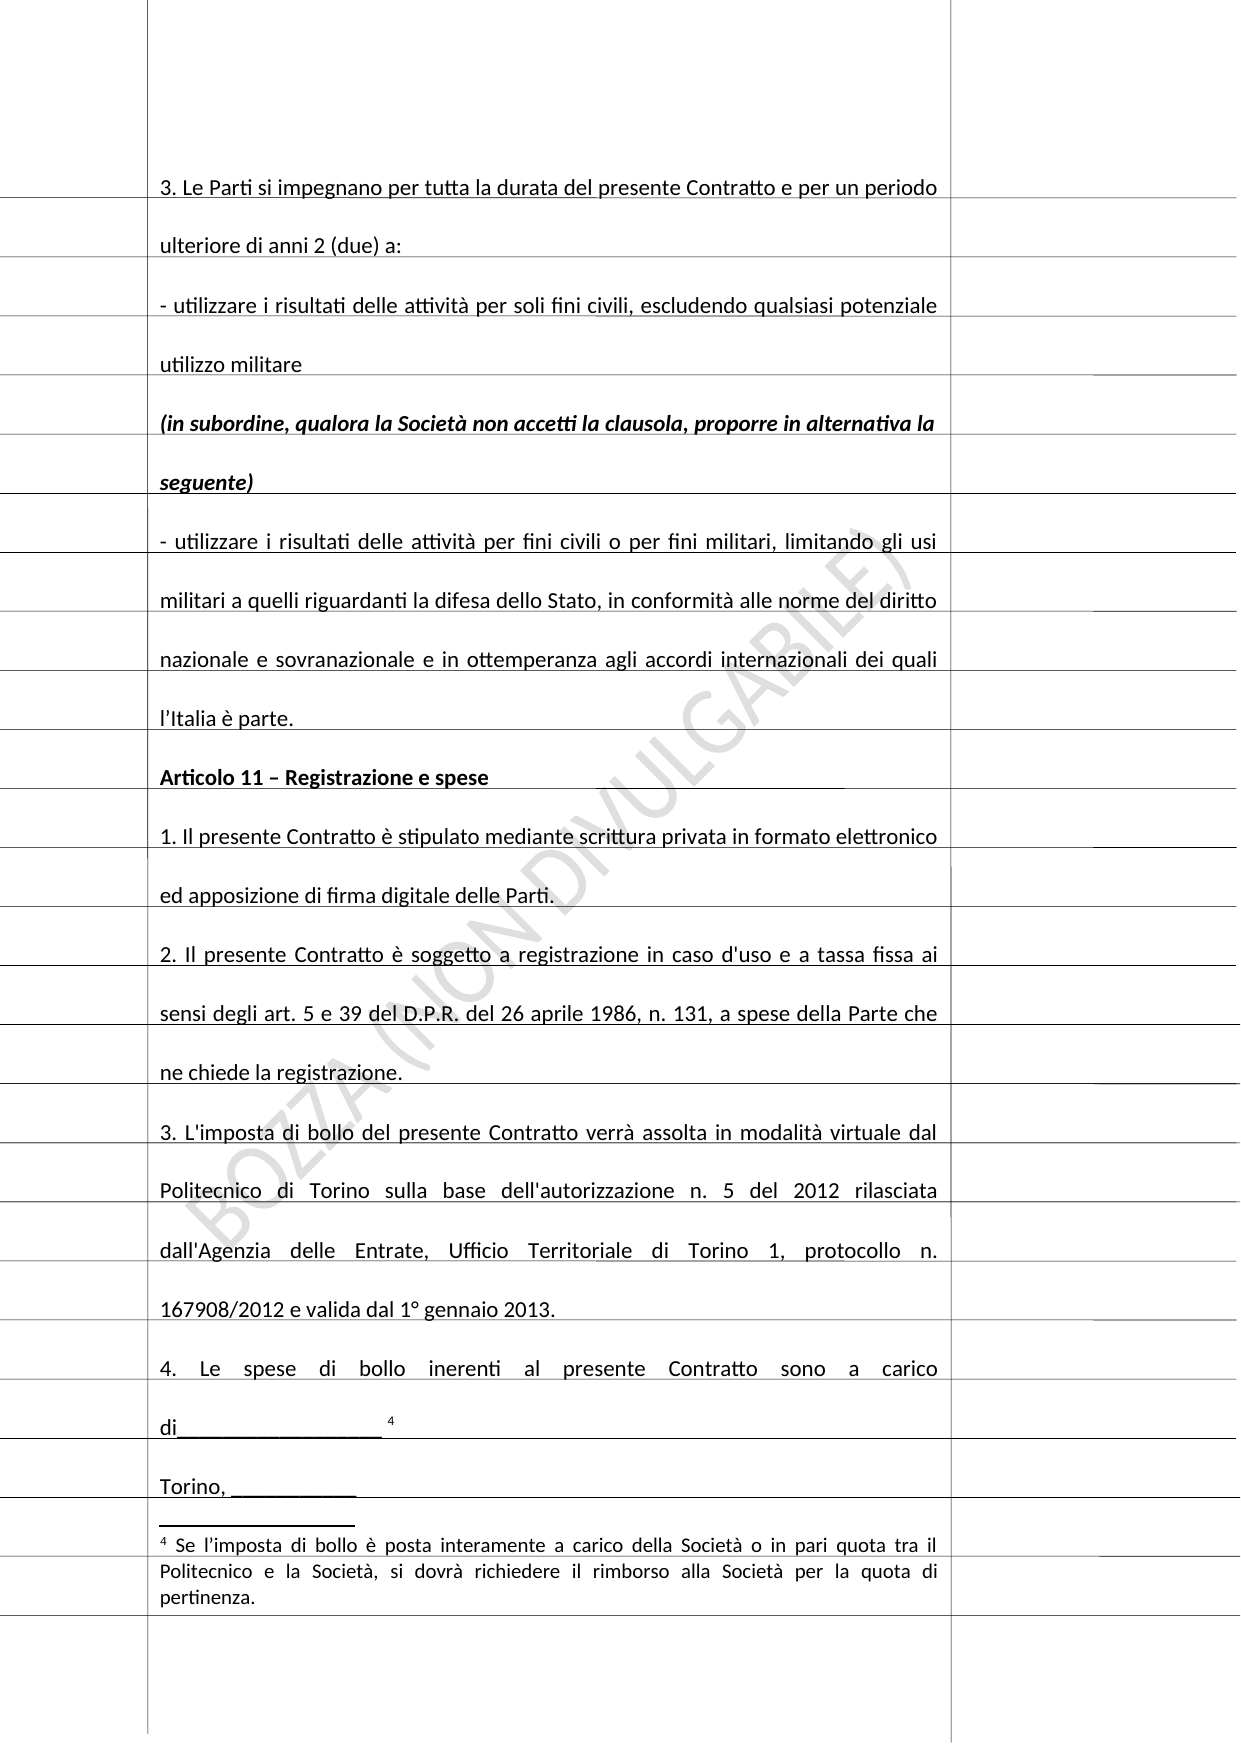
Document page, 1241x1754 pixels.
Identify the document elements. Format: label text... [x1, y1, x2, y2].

text 3. L'imposta di bollo del presente Contratto verrà assolta in modalità virtuale dal Politecnico di Torino sulla base dell'autorizzazione n. 5 del 2012 rilasciata dall'Agenzia delle Entrate, Ufficio Territoriale di Torino 1, protocollo n. 167908/2012 e valida dal 1° gennaio 2013. [159, 1093, 939, 1329]
text Torino, ___________ [159, 1447, 939, 1506]
text - utilizzare i risultati delle attività per soli fini civili, escludendo qualsiasi potenziale utilizzo militare [159, 266, 939, 384]
text 1. Il presente Contratto è stipulato mediante scrittura privata in formato elettronico ed apposizione di firma digitale delle Parti. [159, 797, 939, 916]
text 4. Le spese di bollo inerenti al presente Contratto sono a carico di__________________ [159, 1329, 939, 1447]
text (in subordine, qualora la Società non accetti la clausola, proporre in alternativa la seguente) [159, 384, 939, 502]
text 3. Le Parti si impegnano per tutta la durata del presente Contratto e per un periodo ulteriore di anni 2 (due) a: [159, 148, 939, 266]
text 2. Il presente Contratto è soggetto a registrazione in caso d'uso e a tassa fissa ai sensi degli art. 5 e 39 del D.P.R. del 26 aprile 1986, n. 131, a spese della Parte che ne chiede la registrazione. [159, 916, 939, 1093]
text - utilizzare i risultati delle attività per fini civili o per fini militari, limitando gli usi militari a quelli riguardanti la difesa dello Stato, in conformità alle norme del diritto nazionale e sovranazionale e in ottemperanza agli accordi internazionali dei quali l’Italia è parte. [159, 502, 939, 738]
text Articolo 11 – Registrazione e spese [159, 738, 939, 797]
